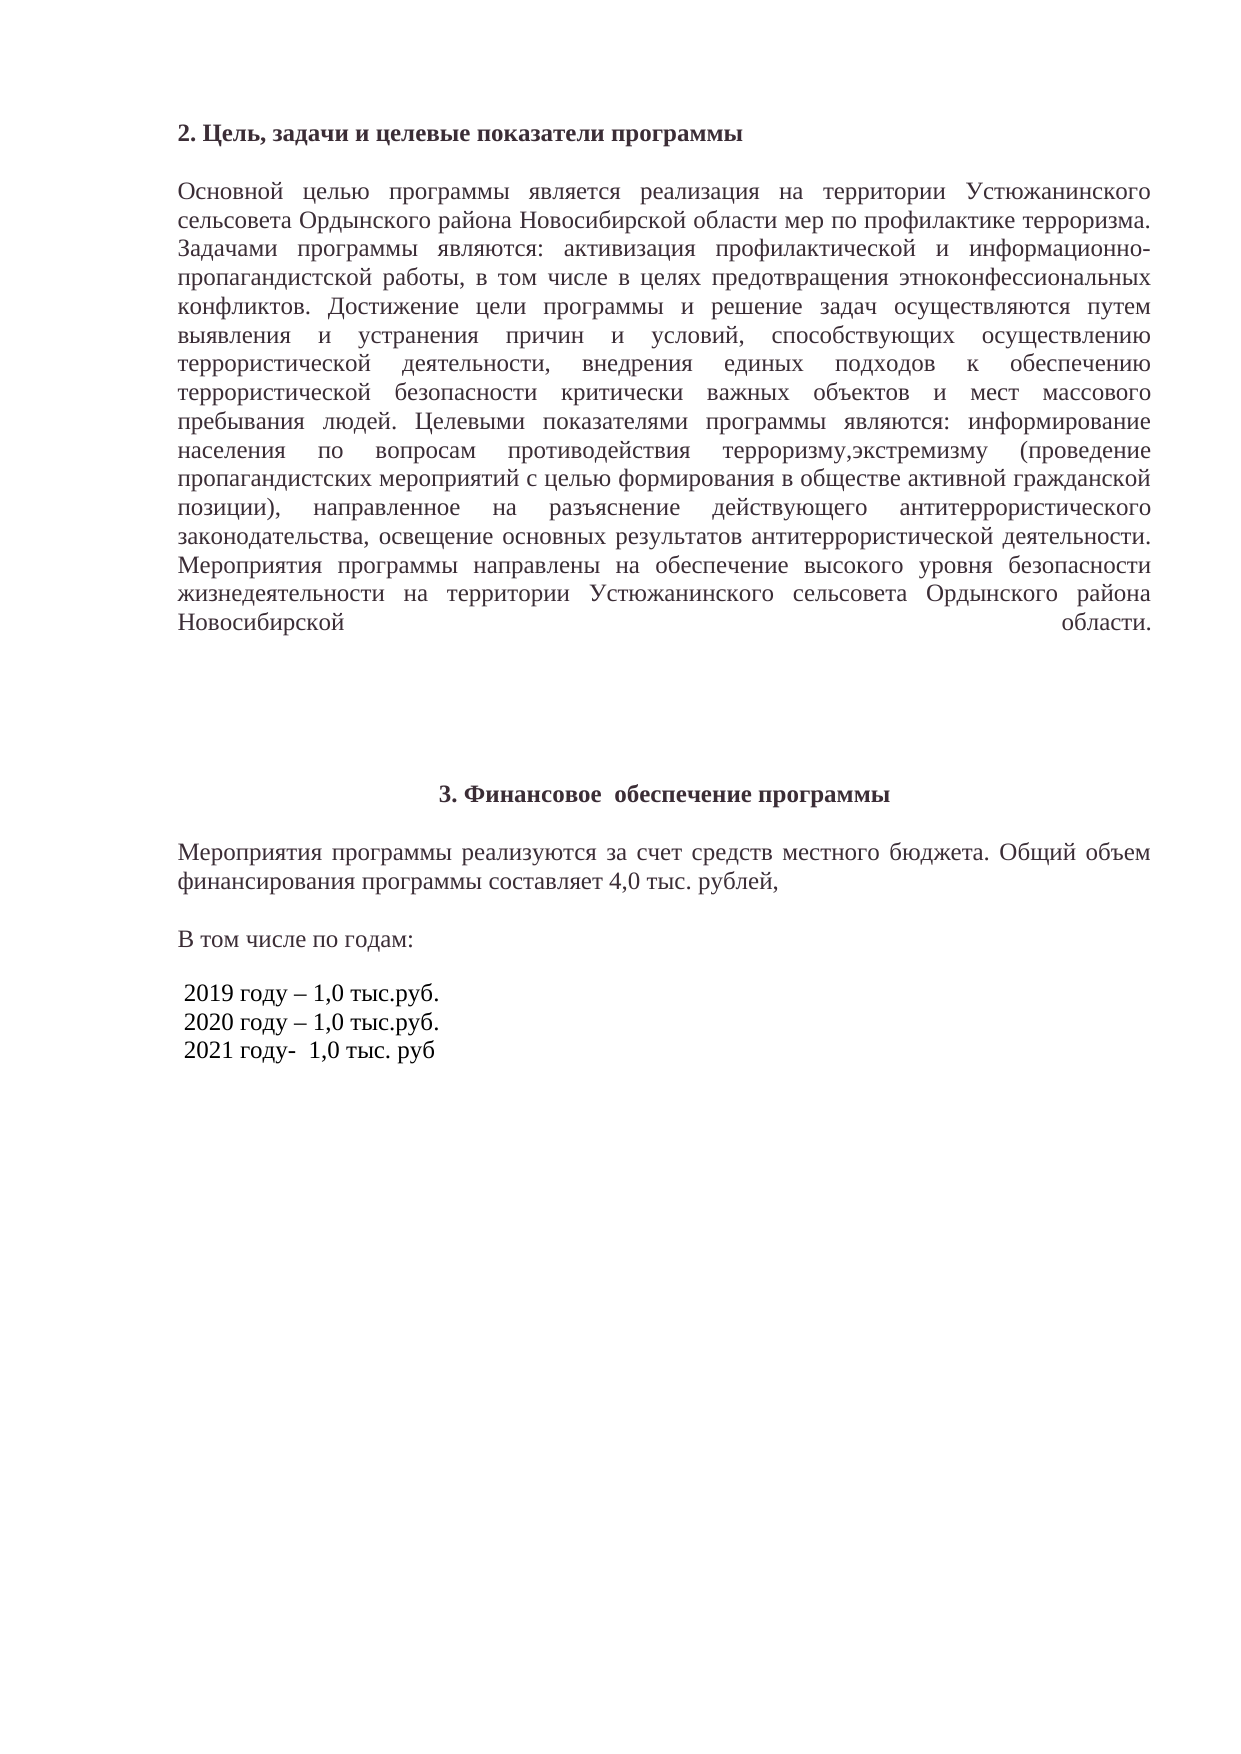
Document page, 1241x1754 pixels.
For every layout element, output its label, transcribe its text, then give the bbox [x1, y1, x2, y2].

text В том числе по годам: [177, 924, 1152, 953]
text 2. Цель, задачи и целевые показатели программы [177, 118, 1152, 147]
text 2020 году – 1,0 тыс.руб. [177, 1007, 1152, 1035]
text 2019 году – 1,0 тыс.руб. [177, 978, 1152, 1007]
text 3. Финансовое обеспечение программы [177, 779, 1152, 808]
text Основной целью программы является реализация на территории Устюжанинского сельсовета Ордынского района Новосибирской области мер по профилактике терроризма. Задачами программы являются: активизация профилактической и информационно-пропагандистской работы, в том числе в целях предотвращения этноконфессиональных конфликтов. Достижение цели программы и решение задач осуществляются путем выявления и устранения причин и условий, способствующих осуществлению террористической деятельности, внедрения единых подходов к обеспечению террористической безопасности критически важных объектов и мест массового пребывания людей. Целевыми показателями программы являются: информирование населения по вопросам противодействия терроризму,экстремизму (проведение пропагандистских мероприятий с целью формирования в обществе активной гражданской позиции), направленное на разъяснение действующего антитеррористического законодательства, освещение основных результатов антитеррористической деятельности. Мероприятия программы направлены на обеспечение высокого уровня безопасности жизнедеятельности на территории Устюжанинского сельсовета Ордынского района Новосибирской области. [177, 176, 1152, 693]
text Мероприятия программы реализуются за счет средств местного бюджета. Общий объем финансирования программы составляет 4,0 тыс. рублей, [177, 837, 1152, 895]
text 2021 году- 1,0 тыс. руб [177, 1035, 1152, 1064]
